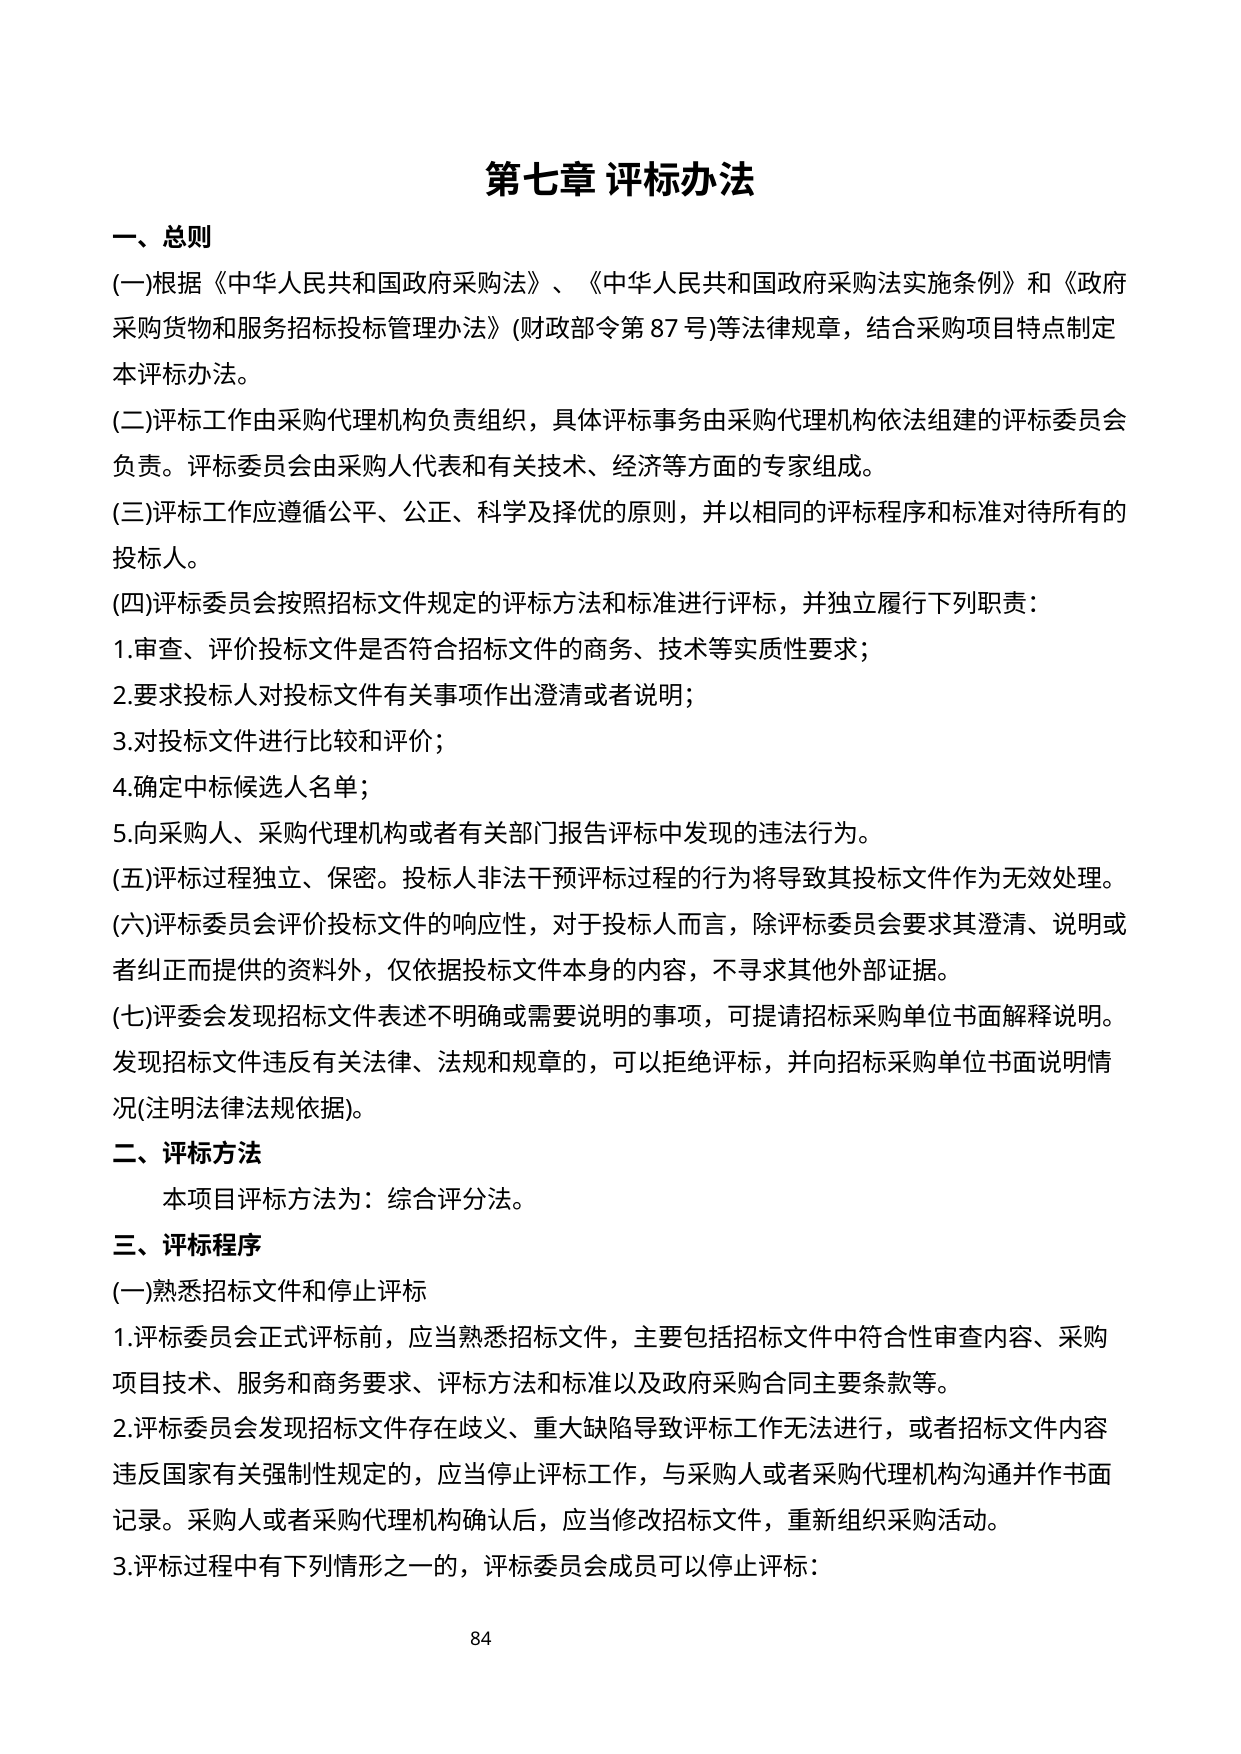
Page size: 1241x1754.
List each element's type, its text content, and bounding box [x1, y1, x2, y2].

list 总则 [112, 209, 1128, 255]
text 本项目评标方法为：综合评分法。 [112, 1172, 1128, 1218]
list 评标过程独立、保密。投标人非法干预评标过程的行为将导致其投标文件作为无效处理。 [112, 851, 1128, 897]
list 审查、评价投标文件是否符合招标文件的商务、技术等实质性要求； [112, 622, 1128, 668]
list 要求投标人对投标文件有关事项作出澄清或者说明； [112, 668, 1128, 714]
list 评标工作应遵循公平、公正、科学及择优的原则，并以相同的评标程序和标准对待所有的投标人。 [112, 484, 1128, 576]
list 评标程序 [112, 1218, 1128, 1264]
list 评标委员会按照招标文件规定的评标方法和标准进行评标，并独立履行下列职责： [112, 576, 1128, 622]
list 评标委员会发现招标文件存在歧义、重大缺陷导致评标工作无法进行，或者招标文件内容违反国家有关强制性规定的，应当停止评标工作，与采购人或者采购代理机构沟通并作书面记录。采购人或者采购代理机构确认后，应当修改招标文件，重新组织采购活动。 [112, 1401, 1128, 1539]
list 根据《中华人民共和国政府采购法》、《中华人民共和国政府采购法实施条例》和《政府采购货物和服务招标投标管理办法》(财政部令第87号)等法律规章，结合采购项目特点制定本评标办法。 [112, 255, 1128, 393]
list 对投标文件进行比较和评价； [112, 714, 1128, 759]
list 评标工作由采购代理机构负责组织，具体评标事务由采购代理机构依法组建的评标委员会负责。评标委员会由采购人代表和有关技术、经济等方面的专家组成。 [112, 393, 1128, 484]
list 评标委员会正式评标前，应当熟悉招标文件，主要包括招标文件中符合性审查内容、采购项目技术、服务和商务要求、评标方法和标准以及政府采购合同主要条款等。 [112, 1309, 1128, 1401]
list 评标过程中有下列情形之一的，评标委员会成员可以停止评标： [112, 1539, 1128, 1584]
list 熟悉招标文件和停止评标 [112, 1264, 1128, 1309]
list 向采购人、采购代理机构或者有关部门报告评标中发现的违法行为。 [112, 805, 1128, 851]
list 评委会发现招标文件表述不明确或需要说明的事项，可提请招标采购单位书面解释说明。发现招标文件违反有关法律、法规和规章的，可以拒绝评标，并向招标采购单位书面说明情况(注明法律法规依据)。 [112, 989, 1128, 1126]
list 评标方法 [112, 1126, 1128, 1172]
list 评标办法 [112, 150, 1128, 204]
list 确定中标候选人名单； [112, 759, 1128, 805]
list 评标委员会评价投标文件的响应性，对于投标人而言，除评标委员会要求其澄清、说明或者纠正而提供的资料外，仅依据投标文件本身的内容，不寻求其他外部证据。 [112, 897, 1128, 989]
